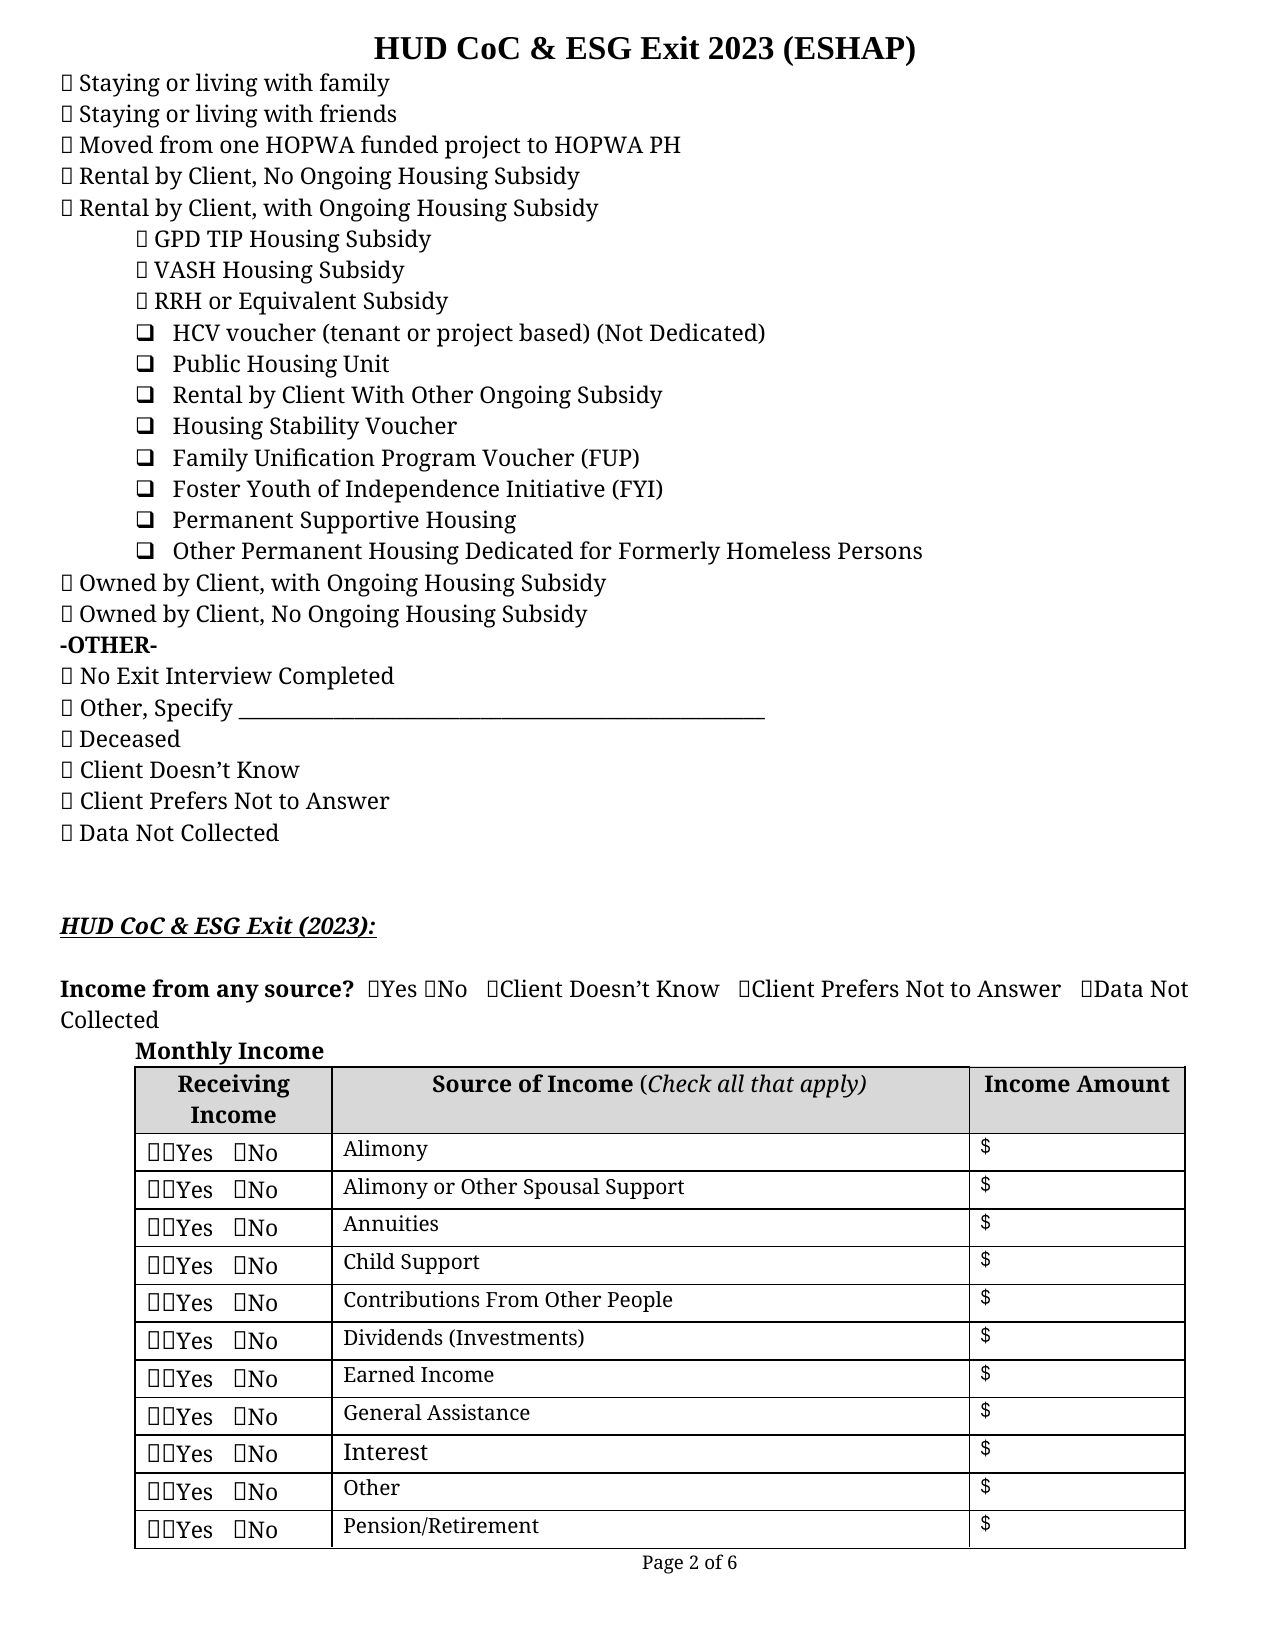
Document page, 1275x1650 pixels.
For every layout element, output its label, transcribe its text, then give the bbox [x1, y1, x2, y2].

table_cell Yes No [136, 1210, 331, 1246]
text  Deceased [60, 723, 1230, 754]
table_cell Yes No [136, 1134, 331, 1170]
table_cell Yes No [136, 1172, 331, 1208]
table_cell Yes No [136, 1436, 331, 1472]
table_cell Pension/Retirement [333, 1511, 969, 1547]
table_cell Yes No [136, 1323, 331, 1359]
table_header Income Amount [970, 1068, 1184, 1133]
list Housing Stability Voucher [135, 410, 1230, 441]
table_cell Child Support [333, 1247, 969, 1283]
table_cell Other [333, 1474, 969, 1510]
table_cell Yes No [136, 1511, 331, 1547]
table_cell $ [970, 1511, 1184, 1547]
list HCV voucher (tenant or project based) (Not Dedicated) [135, 316, 1230, 348]
text  Staying or living with friends [60, 98, 1230, 129]
list Family Unification Program Voucher (FUP) [135, 441, 1230, 473]
table_cell $ [970, 1247, 1184, 1283]
table_cell General Assistance [333, 1398, 969, 1434]
table_cell $ [970, 1210, 1184, 1246]
text  Staying or living with family [60, 66, 1230, 98]
table_cell $ [970, 1398, 1184, 1434]
table_cell $ [970, 1361, 1184, 1397]
text  Other, Specify __________________________________________________ [60, 691, 1230, 723]
text  Moved from one HOPWA funded project to HOPWA PH [60, 129, 1230, 160]
text  Rental by Client, with Ongoing Housing Subsidy [60, 191, 1230, 223]
table_cell Interest [333, 1436, 969, 1472]
text  Data Not Collected [60, 816, 1230, 848]
table_cell $ [970, 1323, 1184, 1359]
list Public Housing Unit [135, 348, 1230, 379]
table_cell Alimony [333, 1134, 969, 1170]
text  RRH or Equivalent Subsidy [135, 285, 1230, 316]
table_header Receiving Income [136, 1068, 331, 1133]
text  No Exit Interview Completed [60, 660, 1230, 691]
text  VASH Housing Subsidy [135, 254, 1230, 285]
list Permanent Supportive Housing [135, 504, 1230, 535]
table_cell Yes No [136, 1398, 331, 1434]
list Other Permanent Housing Dedicated for Formerly Homeless Persons [135, 535, 1230, 566]
table_cell $ [970, 1134, 1184, 1170]
text  Client Prefers Not to Answer [60, 785, 1230, 816]
list Foster Youth of Independence Initiative (FYI) [135, 473, 1230, 504]
text  GPD TIP Housing Subsidy [135, 223, 1230, 254]
table_cell $ [970, 1172, 1184, 1208]
table_cell Contributions From Other People [333, 1285, 969, 1321]
list Rental by Client With Other Ongoing Subsidy [135, 379, 1230, 410]
table_cell $ [970, 1474, 1184, 1510]
table_cell $ [970, 1285, 1184, 1321]
table_cell Alimony or Other Spousal Support [333, 1172, 969, 1208]
text Income from any source? Yes No Client Doesn’t Know Client Prefers Not to Answer Data Not Collected [60, 973, 1230, 1035]
text HUD CoC & ESG Exit (2023): [60, 910, 1230, 941]
text  Owned by Client, with Ongoing Housing Subsidy [60, 566, 1230, 598]
text Monthly Income [60, 1035, 1230, 1066]
table_cell Yes No [136, 1474, 331, 1510]
text -OTHER- [60, 629, 1230, 660]
text  Rental by Client, No Ongoing Housing Subsidy [60, 160, 1230, 191]
table_cell Dividends (Investments) [333, 1323, 969, 1359]
table_header Source of Income (Check all that apply) [333, 1068, 969, 1133]
table_cell Yes No [136, 1247, 331, 1283]
table_cell Yes No [136, 1285, 331, 1321]
table_cell $ [970, 1436, 1184, 1472]
text  Client Doesn’t Know [60, 754, 1230, 785]
text  Owned by Client, No Ongoing Housing Subsidy [60, 598, 1230, 629]
table_cell Yes No [136, 1361, 331, 1397]
table_cell Earned Income [333, 1361, 969, 1397]
table_cell Annuities [333, 1210, 969, 1246]
